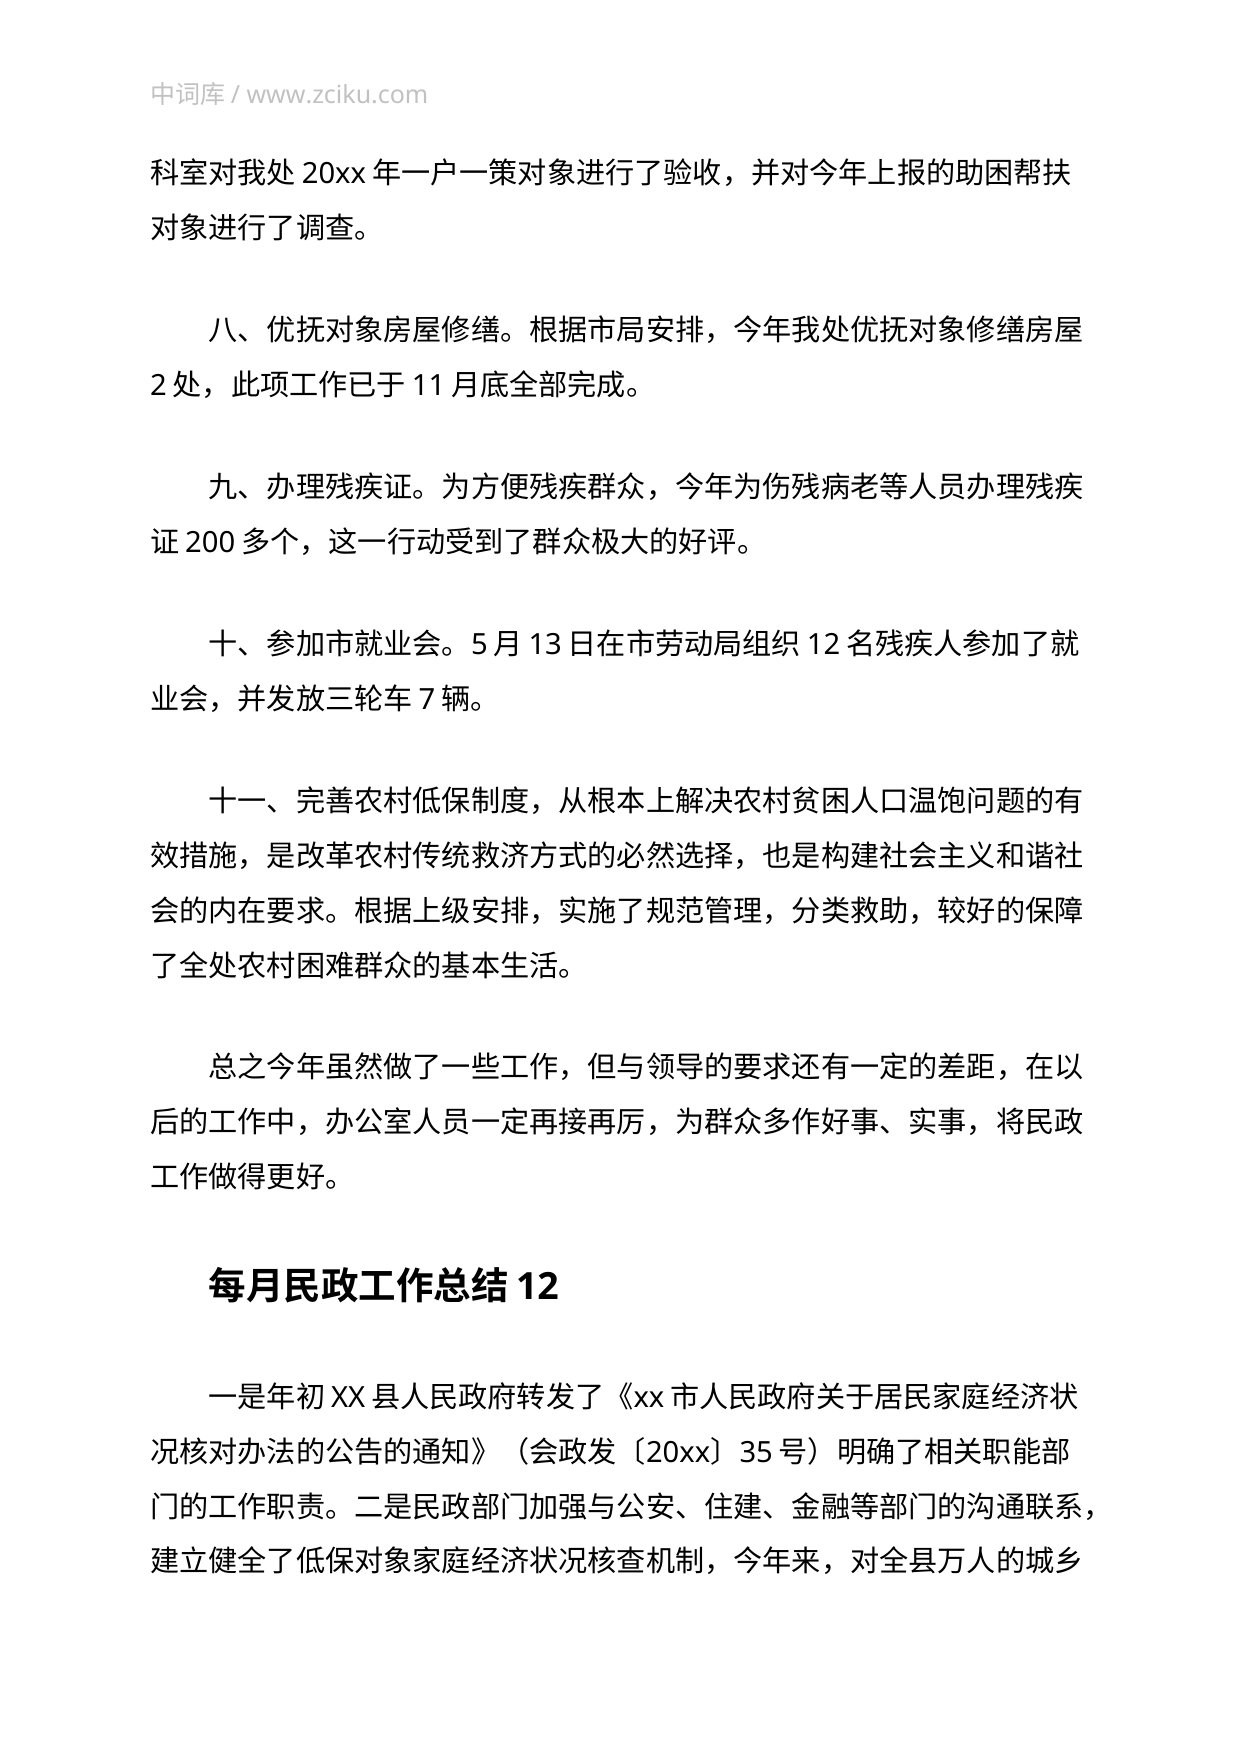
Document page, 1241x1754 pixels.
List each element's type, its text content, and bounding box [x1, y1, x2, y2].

text 九、办理残疾证。为方便残疾群众，今年为伤残病老等人员办理残疾证200多个，这一行动受到了群众极大的好评。 [150, 464, 1090, 561]
text 十、参加市就业会。5月13日在市劳动局组织12名残疾人参加了就业会，并发放三轮车7辆。 [150, 621, 1090, 718]
text 八、优抚对象房屋修缮。根据市局安排，今年我处优抚对象修缮房屋2处，此项工作已于11月底全部完成。 [150, 307, 1090, 404]
text 总之今年虽然做了一些工作，但与领导的要求还有一定的差距，在以后的工作中，办公室人员一定再接再厉，为群众多作好事、实事，将民政工作做得更好。 [150, 1044, 1090, 1196]
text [150, 1373, 1090, 1580]
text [150, 150, 1090, 247]
text 十一、完善农村低保制度，从根本上解决农村贫困人口温饱问题的有效措施，是改革农村传统救济方式的必然选择，也是构建社会主义和谐社会的内在要求。根据上级安排，实施了规范管理，分类救助，较好的保障了全处农村困难群众的基本生活。 [150, 777, 1090, 984]
text 每月民政工作总结12 [150, 1256, 1090, 1310]
